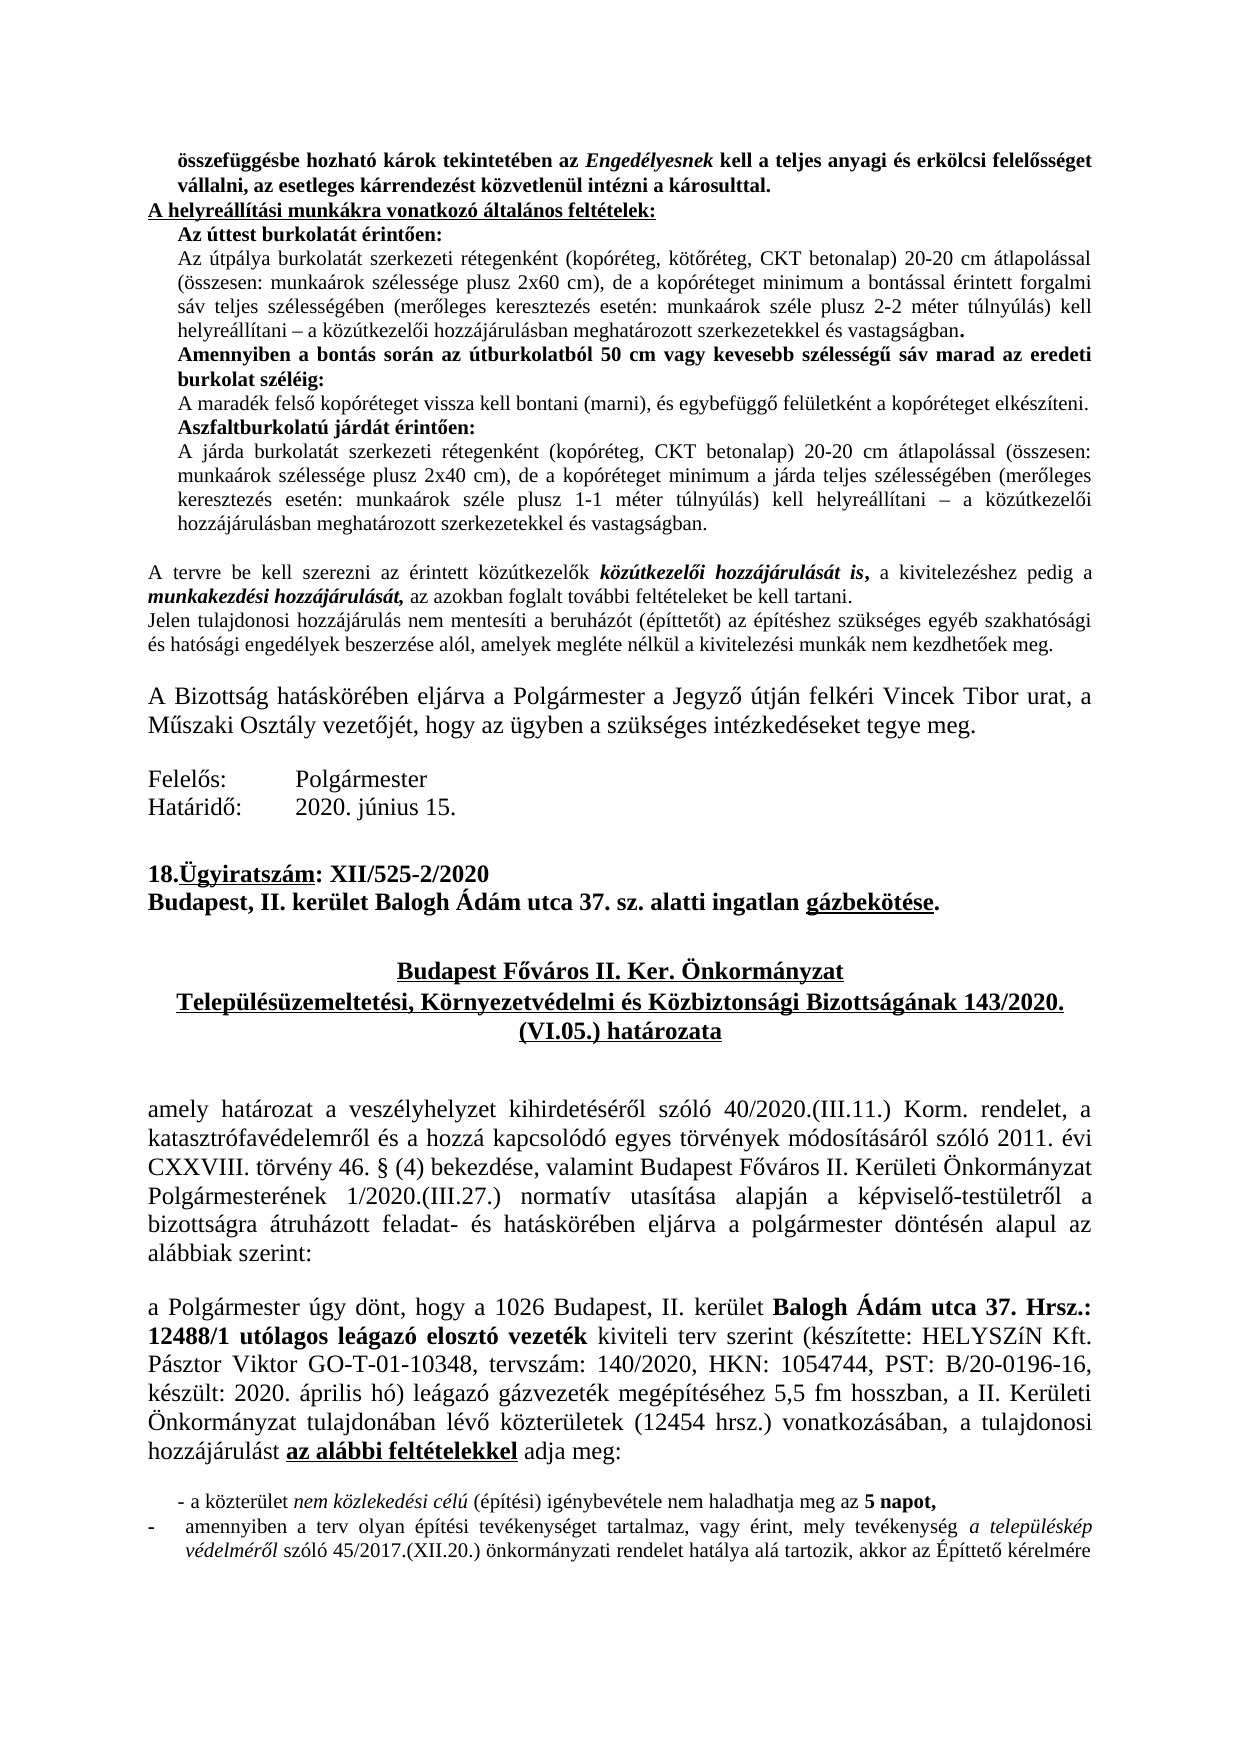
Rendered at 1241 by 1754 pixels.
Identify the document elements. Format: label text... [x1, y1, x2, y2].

text Jelen tulajdonosi hozzájárulás nem mentesíti a beruházót (építtetőt) az építéshez szükséges egyéb szakhatósági és hatósági engedélyek beszerzése alól, amelyek megléte nélkül a kivitelezési munkák nem kezdhetőek meg. [148, 608, 1093, 656]
text Aszfaltburkolatú járdát érintően: [177, 414, 1093, 439]
text Felelős: Polgármester [148, 764, 1093, 792]
text A helyreállítási munkákra vonatkozó általános feltételek: [148, 198, 1093, 222]
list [177, 148, 1093, 197]
text A járda burkolatát szerkezeti rétegenként (kopóréteg, CKT betonalap) 20-20 cm átlapolással (összesen: munkaárok szélessége plusz 2x40 cm), de a kopóréteget minimum a járda teljes szélességében (merőleges keresztezés esetén: munkaárok széle plusz 1-1 méter túlnyúlás) kell helyreállítani – a közútkezelői hozzájárulásban meghatározott szerkezetekkel és vastagságban. [177, 439, 1093, 535]
text amely határozat a veszélyhelyzet kihirdetéséről szóló 40/2020.(III.11.) Korm. rendelet, a katasztrófavédelemről és a hozzá kapcsolódó egyes törvények módosításáról szóló 2011. évi CXXVIII. törvény 46. § (4) bekezdése, valamint Budapest Főváros II. Kerületi Önkormányzat Polgármesterének 1/2020.(III.27.) normatív utasítása alapján a képviselő-testületről a bizottságra átruházott feladat- és hatáskörében eljárva a polgármester döntésén alapul az alábbiak szerint: [148, 1094, 1093, 1267]
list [148, 1513, 1093, 1562]
text 18.Ügyiratszám: XII/525-2/2020 [148, 859, 1093, 887]
text Határidő: 2020. június 15. [148, 792, 1093, 821]
text A maradék felső kopóréteget vissza kell bontani (marni), és egybefüggő felületként a kopóréteget elkészíteni. [177, 391, 1093, 414]
text Budapest, II. kerület Balogh Ádám utca 37. sz. alatti ingatlan gázbekötése. [148, 887, 1093, 916]
text Az úttest burkolatát érintően: [177, 222, 1093, 246]
text Amennyiben a bontás során az útburkolatból 50 cm vagy kevesebb szélességű sáv marad az eredeti burkolat széléig: [177, 342, 1093, 391]
text Településüzemeltetési, Környezetvédelmi és Közbiztonsági Bizottságának 143/2020.(VI.05.) határozata [148, 987, 1093, 1044]
text A tervre be kell szerezni az érintett közútkezelők közútkezelői hozzájárulását is, a kivitelezéshez pedig a munkakezdési hozzájárulását, az azokban foglalt további feltételeket be kell tartani. [148, 560, 1093, 608]
text Az útpálya burkolatát szerkezeti rétegenként (kopóréteg, kötőréteg, CKT betonalap) 20-20 cm átlapolással (összesen: munkaárok szélessége plusz 2x60 cm), de a kopóréteget minimum a bontással érintett forgalmi sáv teljes szélességében (merőleges keresztezés esetén: munkaárok széle plusz 2-2 méter túlnyúlás) kell helyreállítani – a közútkezelői hozzájárulásban meghatározott szerkezetekkel és vastagságban. [177, 246, 1093, 342]
text a Polgármester úgy dönt, hogy a 1026 Budapest, II. kerület Balogh Ádám utca 37. Hrsz.: 12488/1 utólagos leágazó elosztó vezeték kiviteli terv szerint (készítette: HELYSZíN Kft. Pásztor Viktor GO-T-01-10348, tervszám: 140/2020, HKN: 1054744, PST: B/20-0196-16, készült: 2020. április hó) leágazó gázvezeték megépítéséhez 5,5 fm hosszban, a II. Kerületi Önkormányzat tulajdonában lévő közterületek (12454 hrsz.) vonatkozásában, a tulajdonosi hozzájárulást az alábbi feltételekkel adja meg: [148, 1292, 1093, 1464]
text Budapest Főváros II. Ker. Önkormányzat [148, 956, 1093, 985]
text A Bizottság hatáskörében eljárva a Polgármester a Jegyző útján felkéri Vincek Tibor urat, a Műszaki Osztály vezetőjét, hogy az ügyben a szükséges intézkedéseket tegye meg. [148, 681, 1093, 739]
list a közterület nem közlekedési célú (építési) igénybevétele nem haladhatja meg az 5 napot, [177, 1489, 1093, 1513]
